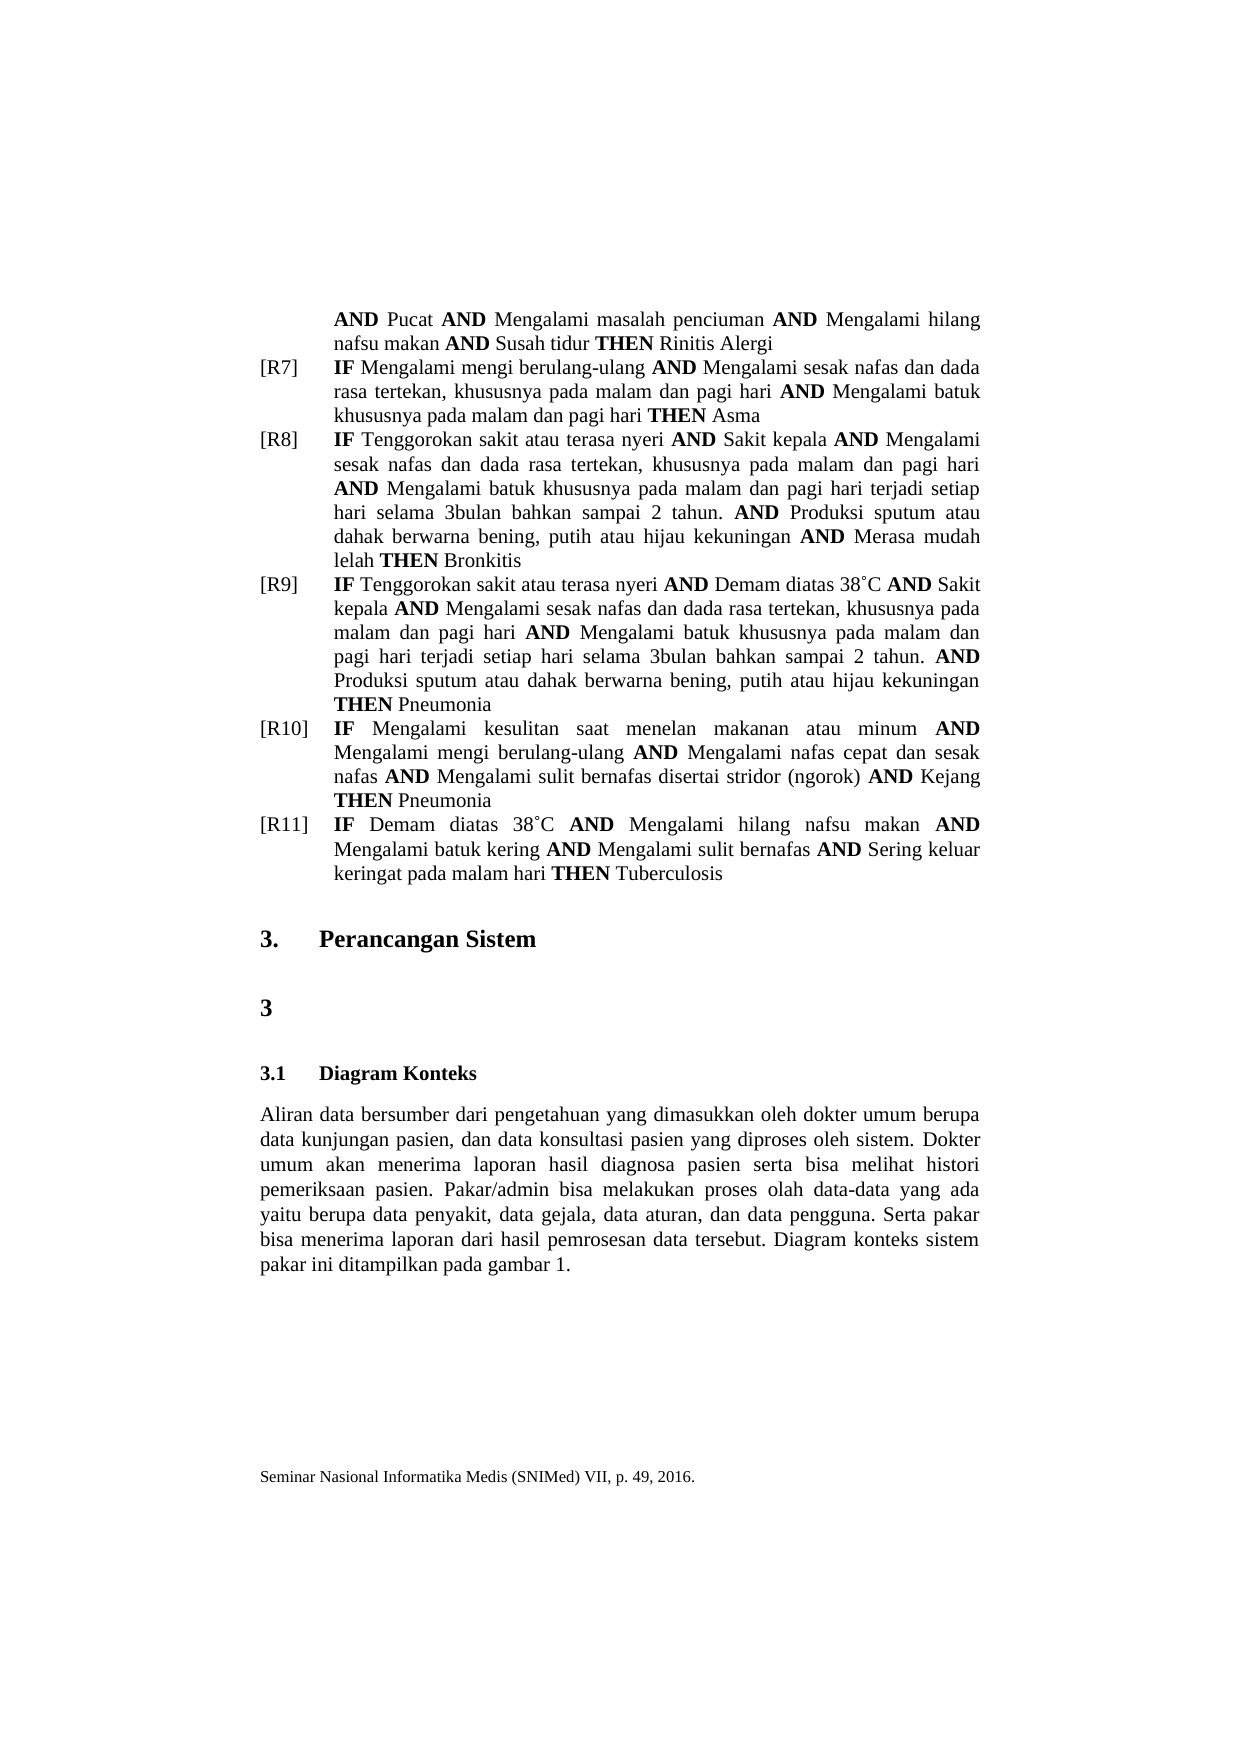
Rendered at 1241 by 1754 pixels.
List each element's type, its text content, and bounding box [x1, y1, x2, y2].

text [R11] IF Demam diatas 38˚C AND Mengalami hilang nafsu makan AND Mengalami batuk kering AND Mengalami sulit bernafas AND Sering keluar keringat pada malam hari THEN Tuberculosis [260, 812, 980, 884]
text [R7] IF Mengalami mengi berulang-ulang AND Mengalami sesak nafas dan dada rasa tertekan, khususnya pada malam dan pagi hari AND Mengalami batuk khususnya pada malam dan pagi hari THEN Asma [260, 355, 980, 427]
subtitle Perancangan Sistem [260, 922, 980, 953]
subtitle Diagram Konteks [260, 1059, 980, 1084]
text Aliran data bersumber dari pengetahuan yang dimasukkan oleh dokter umum berupa data kunjungan pasien, dan data konsultasi pasien yang diproses oleh sistem. Dokter umum akan menerima laporan hasil diagnosa pasien serta bisa melihat histori pemeriksaan pasien. Pakar/admin bisa melakukan proses olah data-data yang ada yaitu berupa data penyakit, data gejala, data aturan, dan data pengguna. Serta pakar bisa menerima laporan dari hasil pemrosesan data tersebut. Diagram konteks sistem pakar ini ditampilkan pada gambar 1. [260, 1101, 980, 1276]
text [R8] IF Tenggorokan sakit atau terasa nyeri AND Sakit kepala AND Mengalami sesak nafas dan dada rasa tertekan, khususnya pada malam dan pagi hari AND Mengalami batuk khususnya pada malam dan pagi hari terjadi setiap hari selama 3bulan bahkan sampai 2 tahun. AND Produksi sputum atau dahak berwarna bening, putih atau hijau kekuningan AND Merasa mudah lelah THEN Bronkitis [260, 427, 980, 572]
text [R9] IF Tenggorokan sakit atau terasa nyeri AND Demam diatas 38˚C AND Sakit kepala AND Mengalami sesak nafas dan dada rasa tertekan, khususnya pada malam dan pagi hari AND Mengalami batuk khususnya pada malam dan pagi hari terjadi setiap hari selama 3bulan bahkan sampai 2 tahun. AND Produksi sputum atau dahak berwarna bening, putih atau hijau kekuningan THEN Pneumonia [260, 572, 980, 716]
text [R10] IF Mengalami kesulitan saat menelan makanan atau minum AND Mengalami mengi berulang-ulang AND Mengalami nafas cepat dan sesak nafas AND Mengalami sulit bernafas disertai stridor (ngorok) AND Kejang THEN Pneumonia [260, 716, 980, 812]
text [260, 307, 980, 355]
